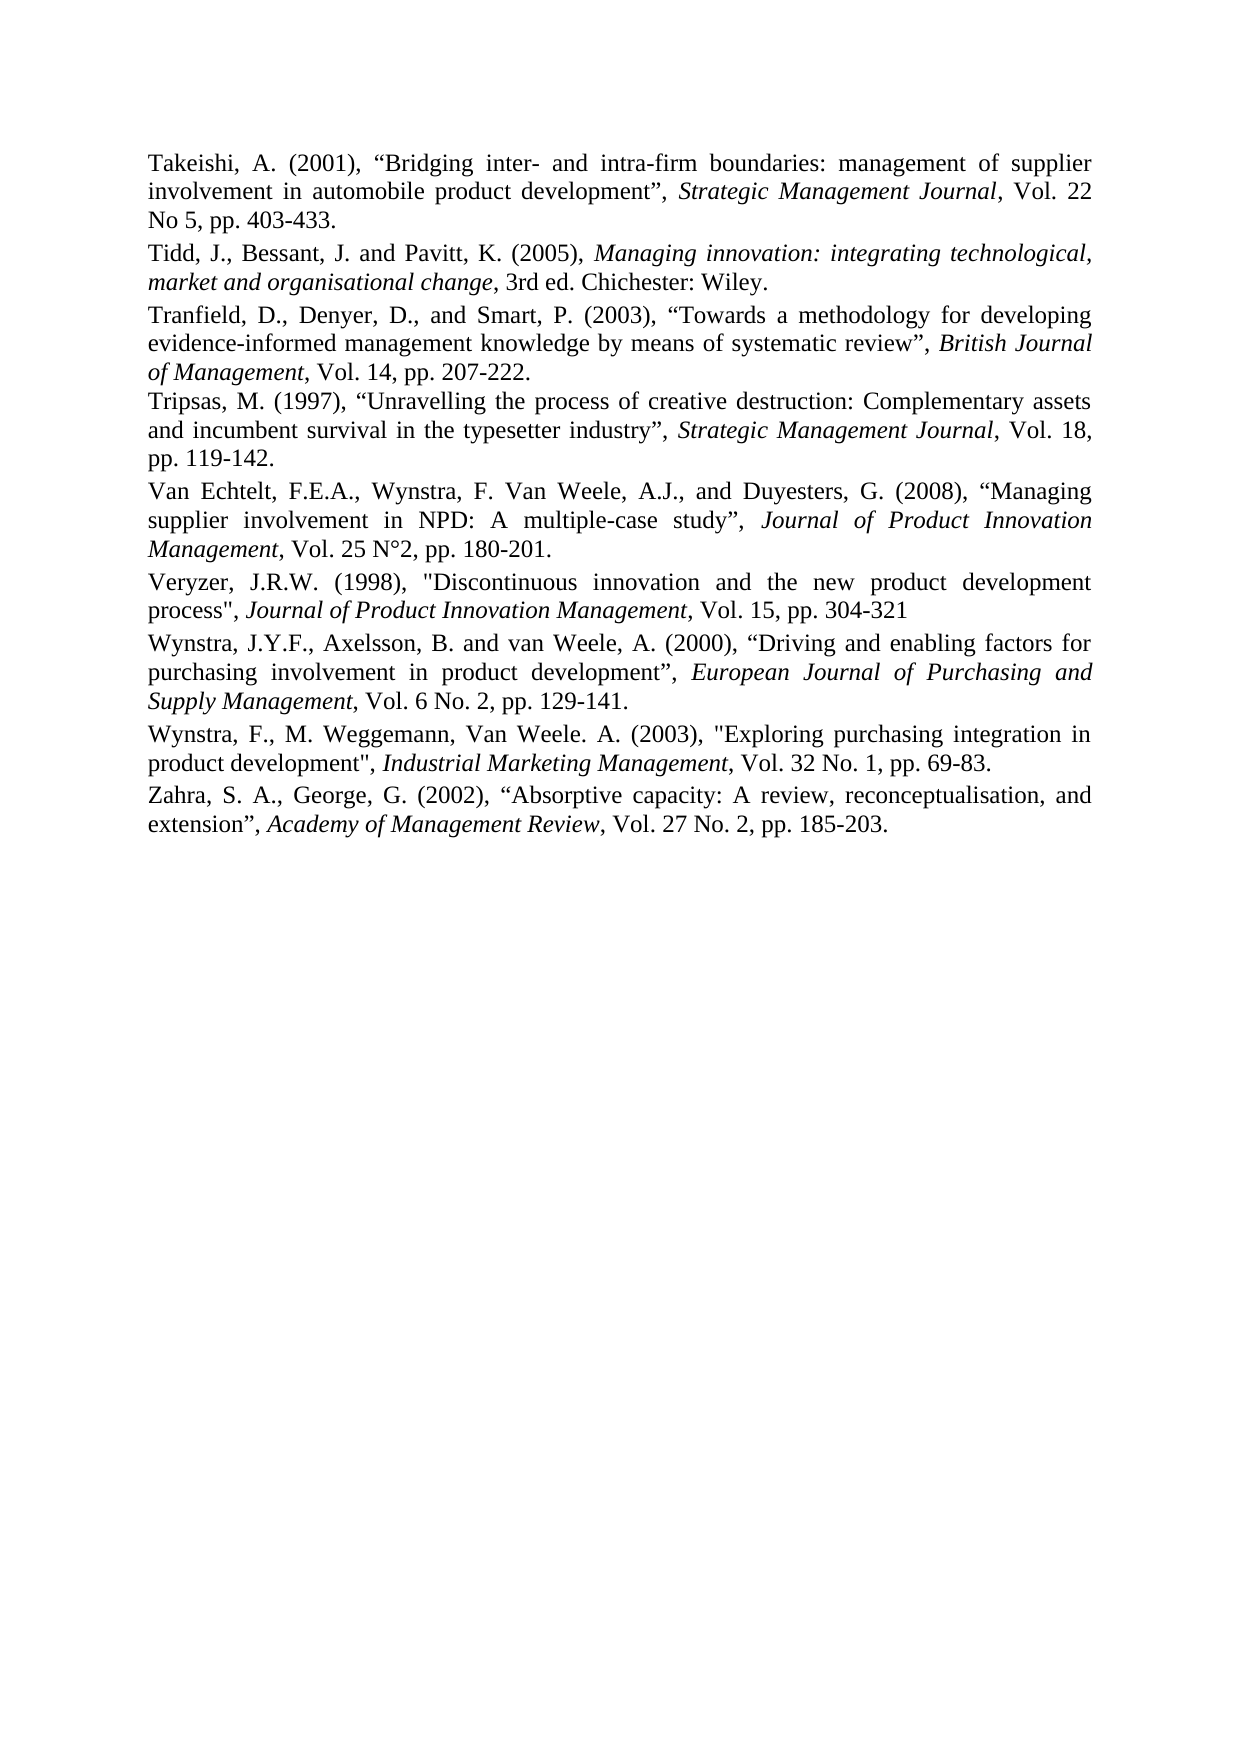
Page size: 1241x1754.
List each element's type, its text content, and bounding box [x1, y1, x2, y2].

text Takeishi, A. (2001), “Bridging inter- and intra-firm boundaries: management of supplier involvement in automobile product development”, Strategic Management Journal, Vol. 22 No 5, pp. 403-433. [148, 148, 1092, 234]
text Tidd, J., Bessant, J. and Pavitt, K. (2005), Managing innovation: integrating technological, market and organisational change, 3rd ed. Chichester: Wiley. [148, 238, 1092, 296]
text Van Echtelt, F.E.A., Wynstra, F. Van Weele, A.J., and Duyesters, G. (2008), “Managing supplier involvement in NPD: A multiple-case study”, Journal of Product Innovation Management, Vol. 25 N°2, pp. 180-201. [148, 476, 1092, 563]
text Zahra, S. A., George, G. (2002), “Absorptive capacity: A review, reconceptualisation, and extension”, Academy of Management Review, Vol. 27 No. 2, pp. 185-203. [148, 781, 1092, 838]
text Tranfield, D., Denyer, D., and Smart, P. (2003), “Towards a methodology for developing evidence-informed management knowledge by means of systematic review”, British Journal of Management, Vol. 14, pp. 207-222. [148, 300, 1092, 386]
text Wynstra, J.Y.F., Axelsson, B. and van Weele, A. (2000), “Driving and enabling factors for purchasing involvement in product development”, European Journal of Purchasing and Supply Management, Vol. 6 No. 2, pp. 129-141. [148, 628, 1092, 715]
text Tripsas, M. (1997), “Unravelling the process of creative destruction: Complementary assets and incumbent survival in the typesetter industry”, Strategic Management Journal, Vol. 18, pp. 119-142. [148, 386, 1092, 472]
text Veryzer, J.R.W. (1998), "Discontinuous innovation and the new product development process", Journal of Product Innovation Management, Vol. 15, pp. 304-321 [148, 567, 1092, 624]
text Wynstra, F., M. Weggemann, Van Weele. A. (2003), "Exploring purchasing integration in product development", Industrial Marketing Management, Vol. 32 No. 1, pp. 69-83. [148, 719, 1092, 776]
